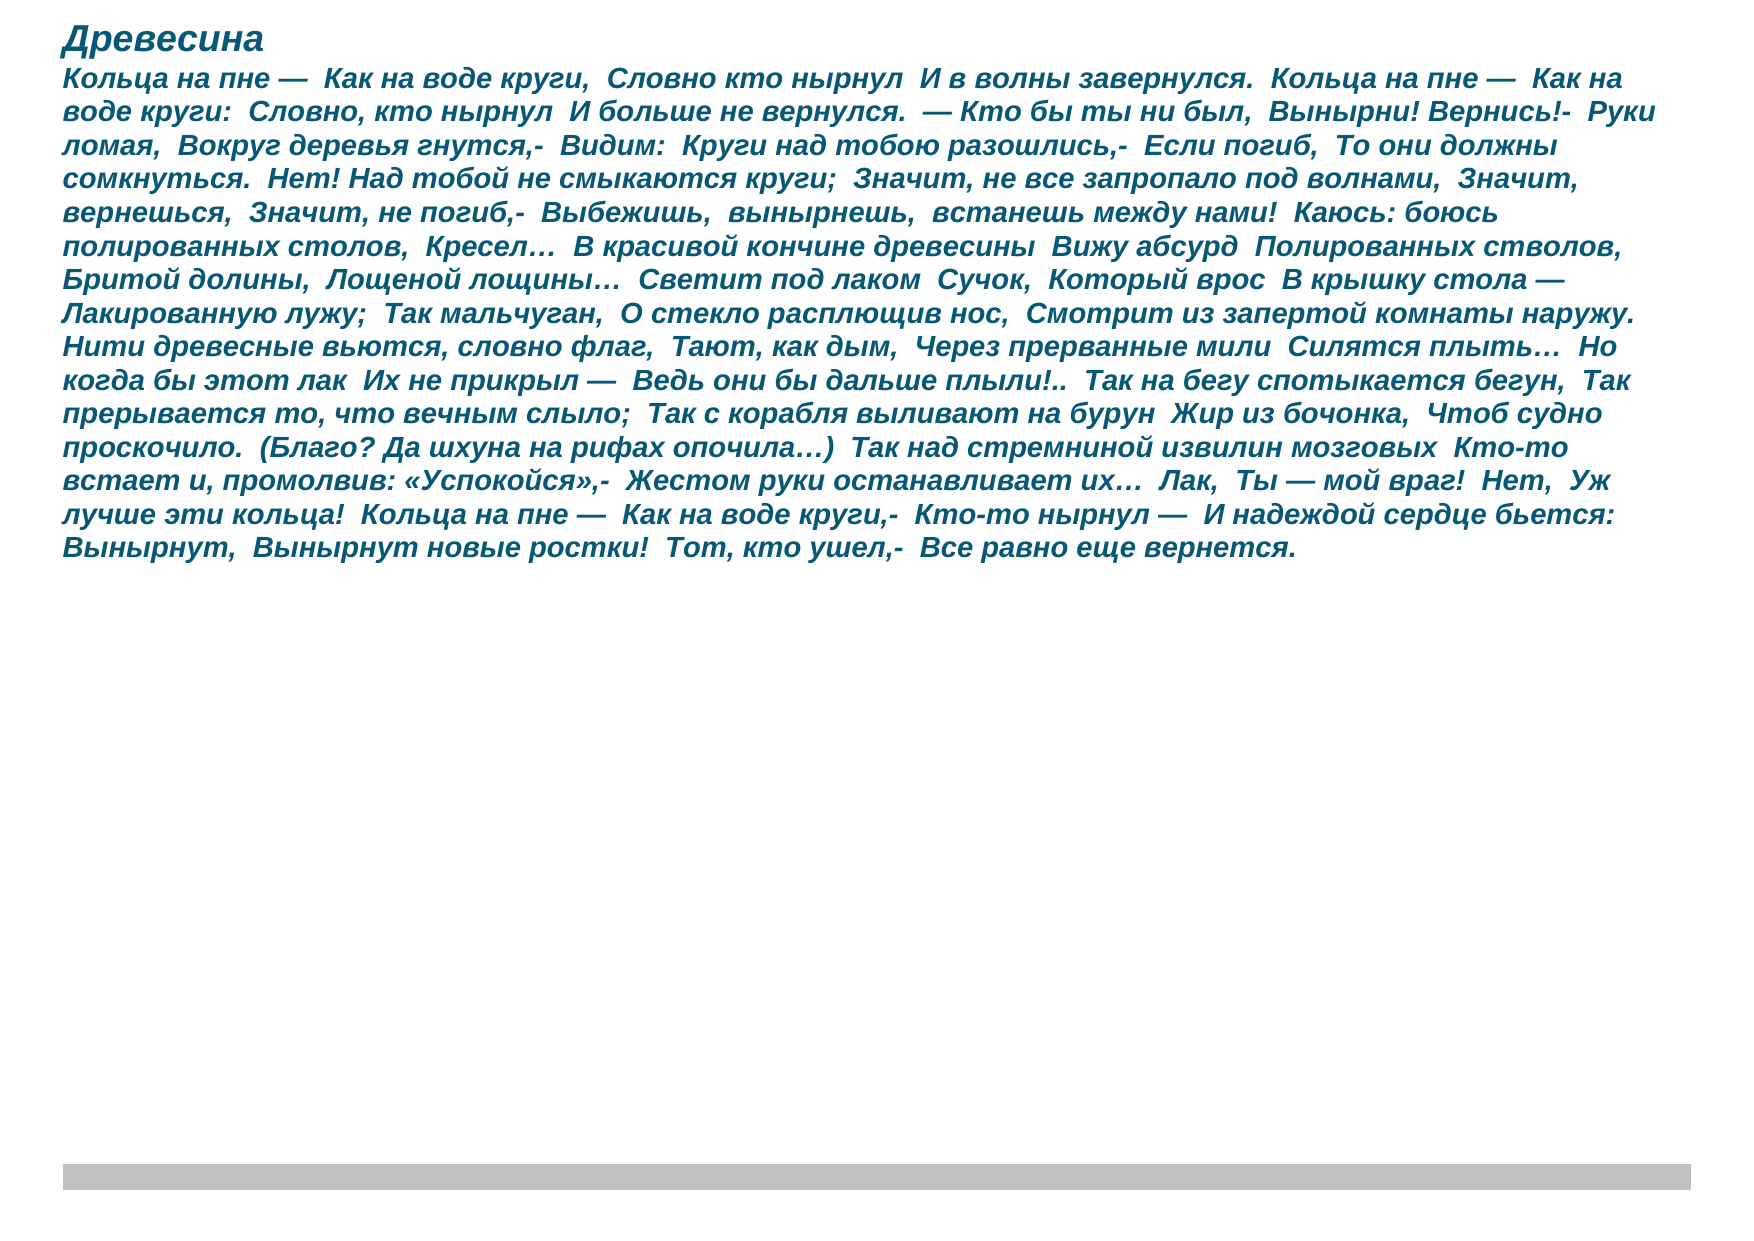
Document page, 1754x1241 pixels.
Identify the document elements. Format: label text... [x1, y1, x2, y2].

subtitle Древесина [62, 17, 1691, 60]
text Кольца на пне — [62, 61, 1691, 564]
